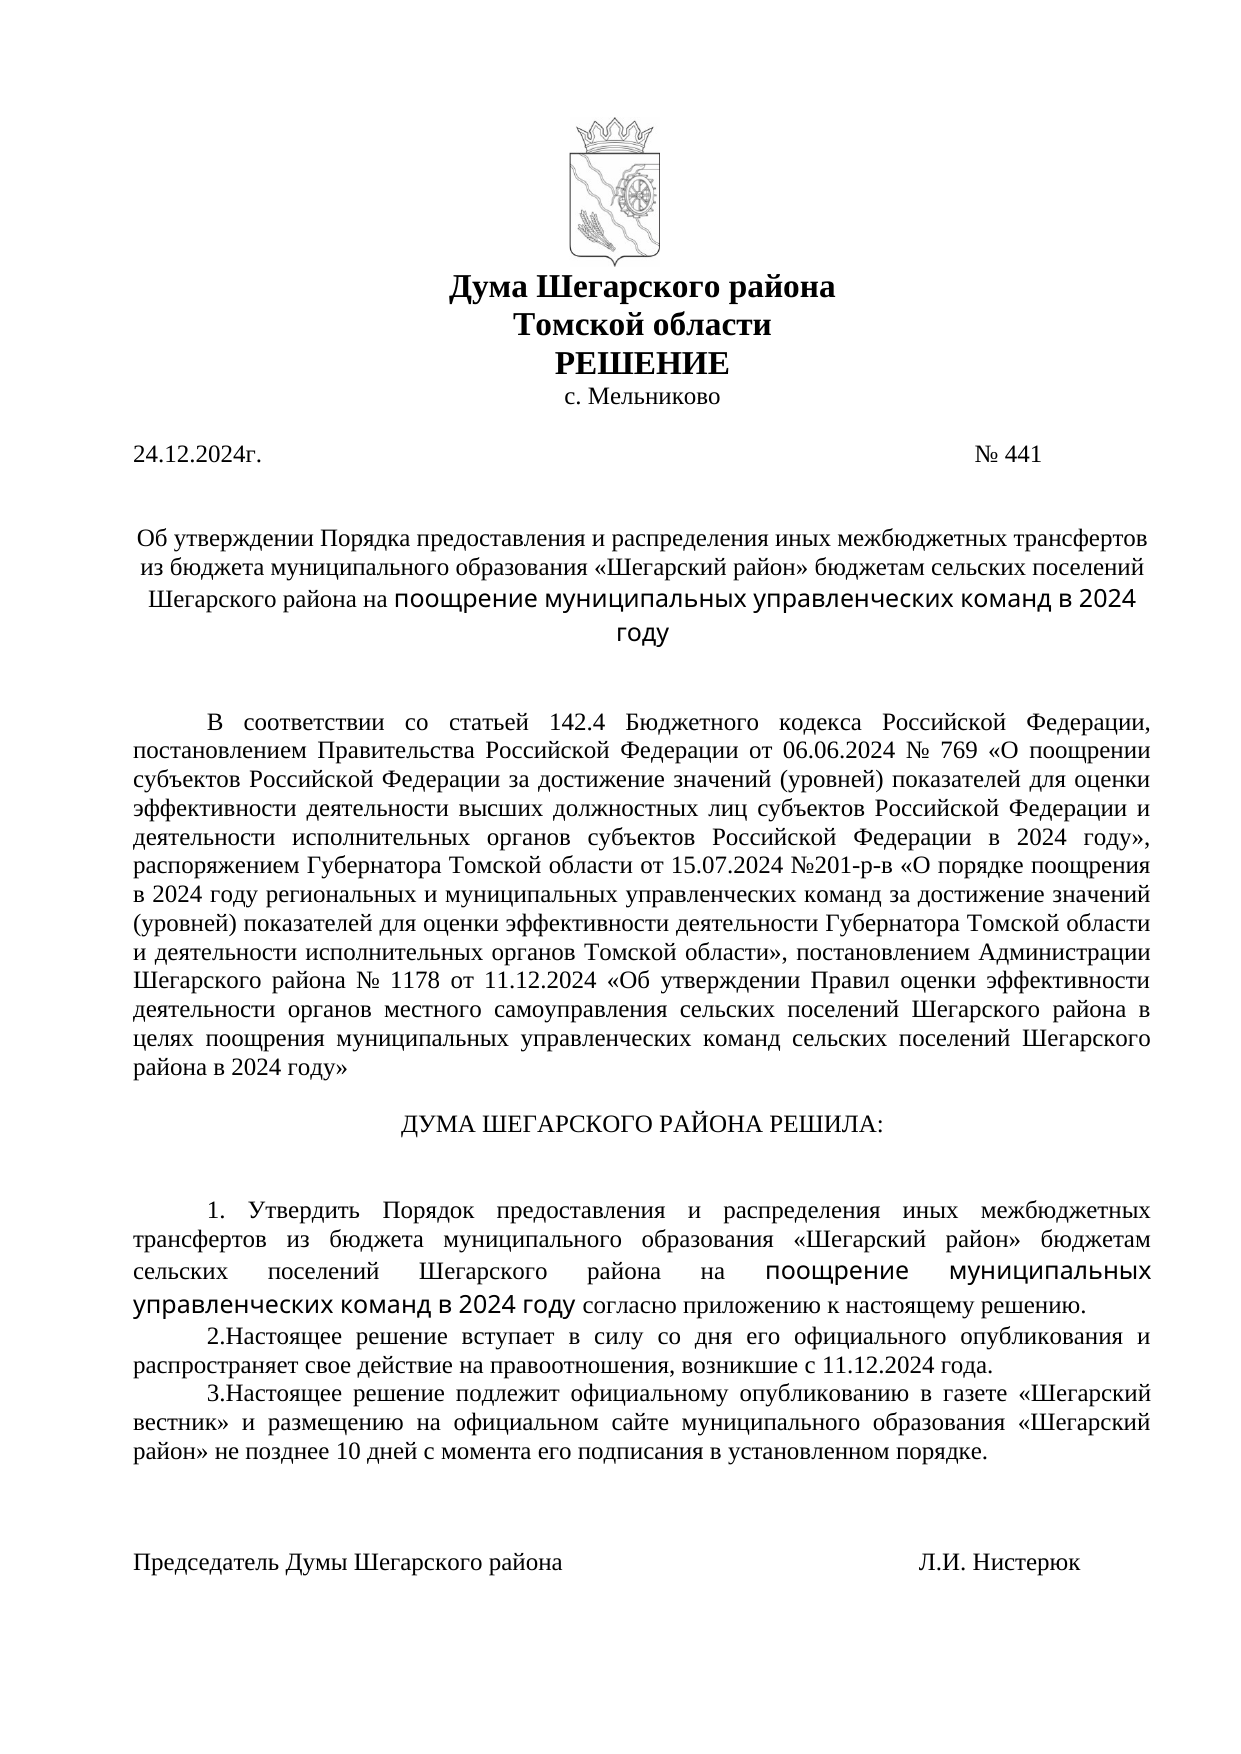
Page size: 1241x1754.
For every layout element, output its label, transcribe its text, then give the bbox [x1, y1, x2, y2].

text 1. Утвердить Порядок предоставления и распределения иных межбюджетных трансфертов из бюджета муниципального образования «Шегарский район» бюджетам сельских поселений Шегарского района на поощрение муниципальных управленческих команд в 2024 году согласно приложению к настоящему решению. [133, 1195, 1152, 1321]
text Председатель Думы Шегарского района Л.И. Нистерюк [133, 1547, 1152, 1576]
text ДУМА ШЕГАРСКОГО РАЙОНА РЕШИЛА: [133, 1109, 1152, 1138]
text 24.12.2024г. № 441 [133, 439, 1152, 467]
picture [569, 117, 660, 267]
text В соответствии со статьей 142.4 Бюджетного кодекса Российской Федерации, постановлением Правительства Российской Федерации от 06.06.2024 № 769 «О поощрении субъектов Российской Федерации за достижение значений (уровней) показателей для оценки эффективности деятельности высших должностных лиц субъектов Российской Федерации и деятельности исполнительных органов субъектов Российской Федерации в 2024 году», распоряжением Губернатора Томской области от 15.07.2024 №201-р-в «О порядке поощрения в 2024 году региональных и муниципальных управленческих команд за достижение значений (уровней) показателей для оценки эффективности деятельности Губернатора Томской области и деятельности исполнительных органов Томской области», постановлением Администрации Шегарского района № 1178 от 11.12.2024 «Об утверждении Правил оценки эффективности деятельности органов местного самоуправления сельских поселений Шегарского района в целях поощрения муниципальных управленческих команд сельских поселений Шегарского района в 2024 году» [133, 707, 1152, 1080]
text 2.Настоящее решение вступает в силу со дня его официального опубликования и распространяет свое действие на правоотношения, возникшие с 11.12.2024 года. [133, 1321, 1152, 1378]
text с. Мельниково [133, 381, 1152, 410]
subtitle Дума Шегарского района [133, 118, 1152, 304]
text Об утверждении Порядка предоставления и распределения иных межбюджетных трансфертов из бюджета муниципального образования «Шегарский район» бюджетам сельских поселений Шегарского района на поощрение муниципальных управленческих команд в 2024 году [133, 523, 1152, 649]
subtitle РЕШЕНИЕ [133, 343, 1152, 381]
text Томской области [133, 304, 1152, 343]
text 3.Настоящее решение подлежит официальному опубликованию в газете «Шегарский вестник» и размещению на официальном сайте муниципального образования «Шегарский район» не позднее 10 дней с момента его подписания в установленном порядке. [133, 1378, 1152, 1465]
